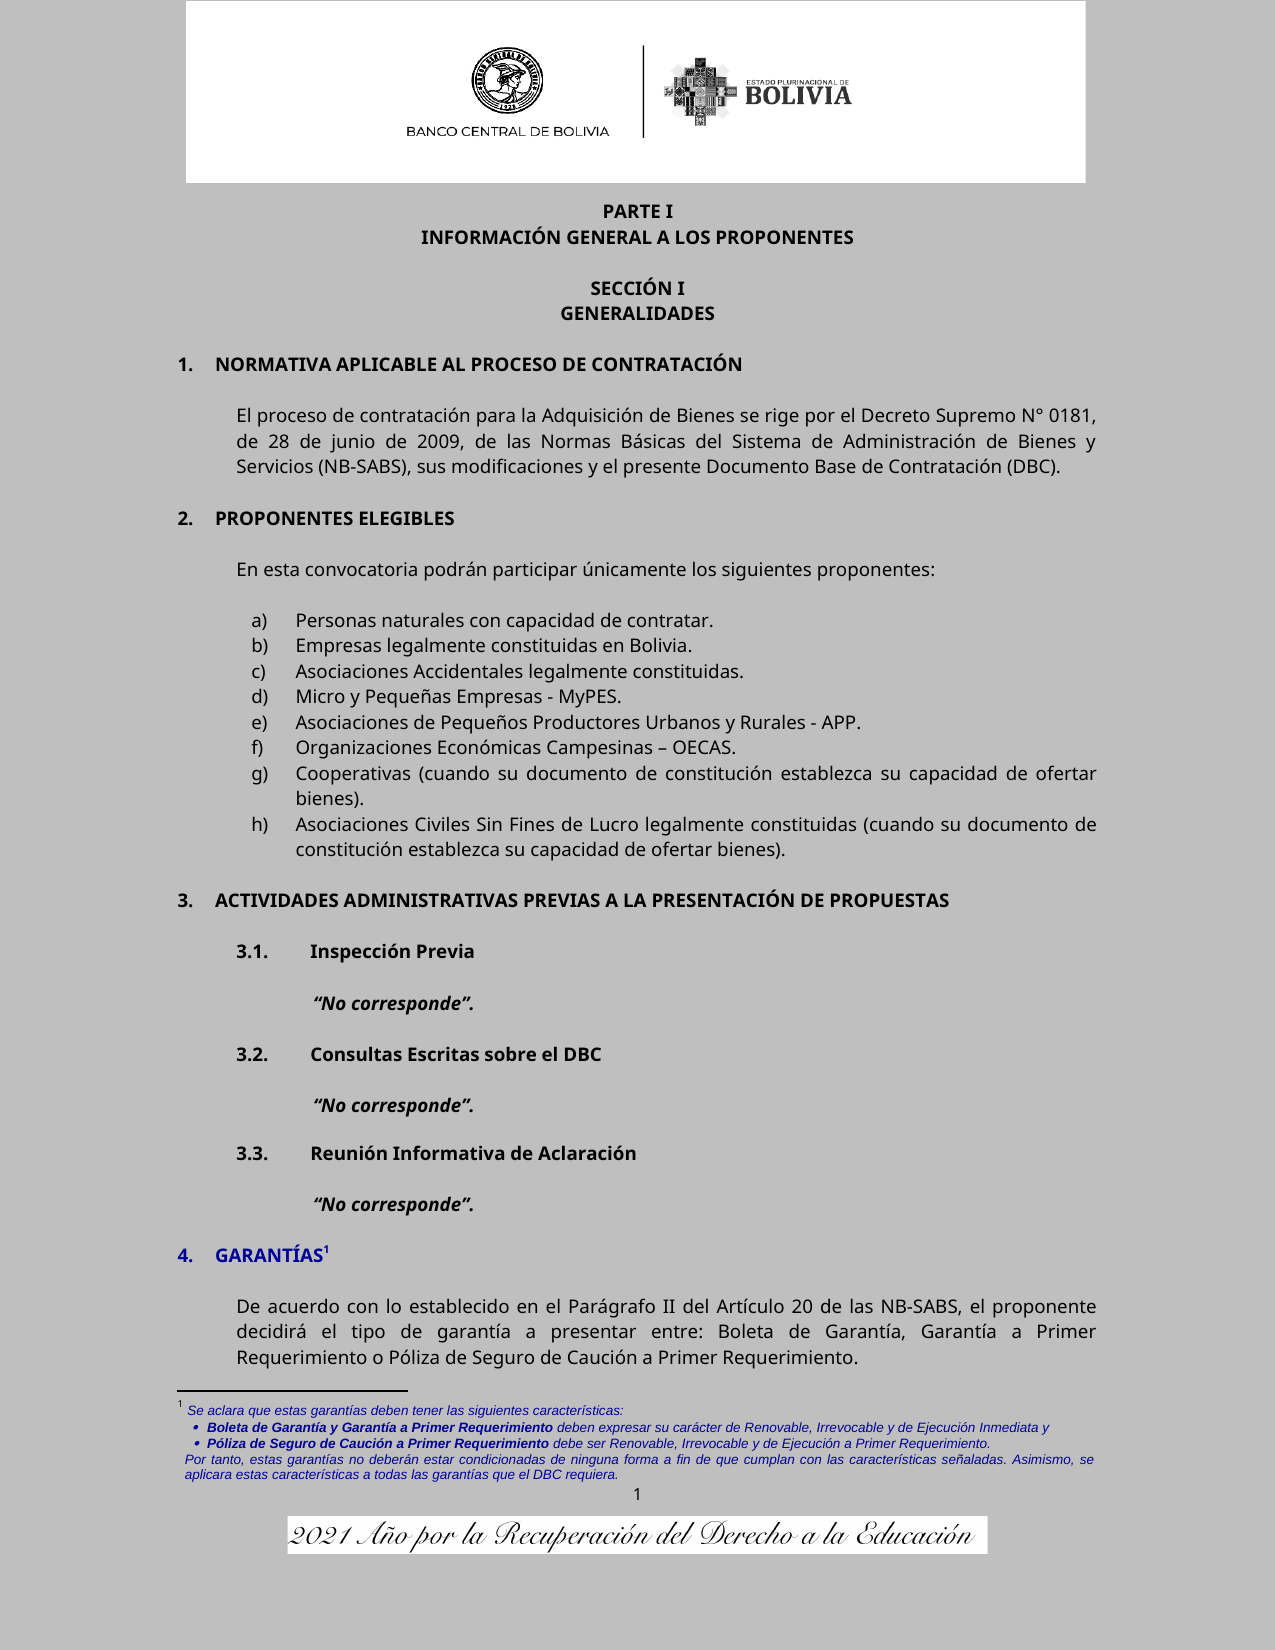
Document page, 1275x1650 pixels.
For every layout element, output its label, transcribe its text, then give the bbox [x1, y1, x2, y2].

text De acuerdo con lo establecido en el Parágrafo II del Artículo 20 de las NB-SABS, el proponente decidirá el tipo de garantía a presentar entre: Boleta de Garantía, Garantía a Primer Requerimiento o Póliza de Seguro de Caución a Primer Requerimiento. [236, 1293, 1098, 1370]
list Personas naturales con capacidad de contratar. [251, 607, 1098, 632]
text “No corresponde”. [310, 1092, 1098, 1117]
subtitle ACTIVIDADES ADMINISTRATIVAS PREVIAS A LA PRESENTACIÓN DE PROPUESTAS [177, 888, 1098, 913]
subtitle Reunión Informativa de Aclaración [236, 1140, 1098, 1166]
text SECCIÓN I [177, 275, 1098, 301]
text INFORMACIÓN GENERAL A LOS PROPONENTES [177, 224, 1098, 250]
text En esta convocatoria podrán participar únicamente los siguientes proponentes: [236, 556, 1098, 581]
subtitle Inspección Previa [236, 939, 1098, 964]
list Asociaciones Civiles Sin Fines de Lucro legalmente constituidas (cuando su documento de constitución establezca su capacidad de ofertar bienes). [251, 811, 1098, 862]
text “No corresponde”. [310, 1191, 1098, 1217]
subtitle NORMATIVA APLICABLE AL PROCESO DE CONTRATACIÓN [177, 352, 1098, 377]
subtitle PROPONENTES ELEGIBLES [177, 505, 1098, 530]
list Cooperativas (cuando su documento de constitución establezca su capacidad de ofertar bienes). [251, 760, 1098, 811]
picture [287, 1516, 988, 1554]
text GENERALIDADES [177, 301, 1098, 326]
text El proceso de contratación para la Adquisición de Bienes se rige por el Decreto Supremo N° 0181, de 28 de junio de 2009, de las Normas Básicas del Sistema de Administración de Bienes y Servicios (NB-SABS), sus modificaciones y el presente Documento Base de Contratación (DBC). [236, 403, 1098, 479]
list Asociaciones de Pequeños Productores Urbanos y Rurales - APP. [251, 709, 1098, 734]
text “No corresponde”. [310, 990, 1098, 1015]
list Asociaciones Accidentales legalmente constituidas. [251, 658, 1098, 683]
list Organizaciones Económicas Campesinas – OECAS. [251, 734, 1098, 760]
list Micro y Pequeñas Empresas - MyPES. [251, 683, 1098, 709]
text PARTE I [177, 148, 1098, 224]
picture [186, 1, 1086, 183]
subtitle Consultas Escritas sobre el DBC [236, 1041, 1098, 1066]
list Empresas legalmente constituidas en Bolivia. [251, 632, 1098, 658]
subtitle GARANTÍAS [177, 1242, 1098, 1268]
